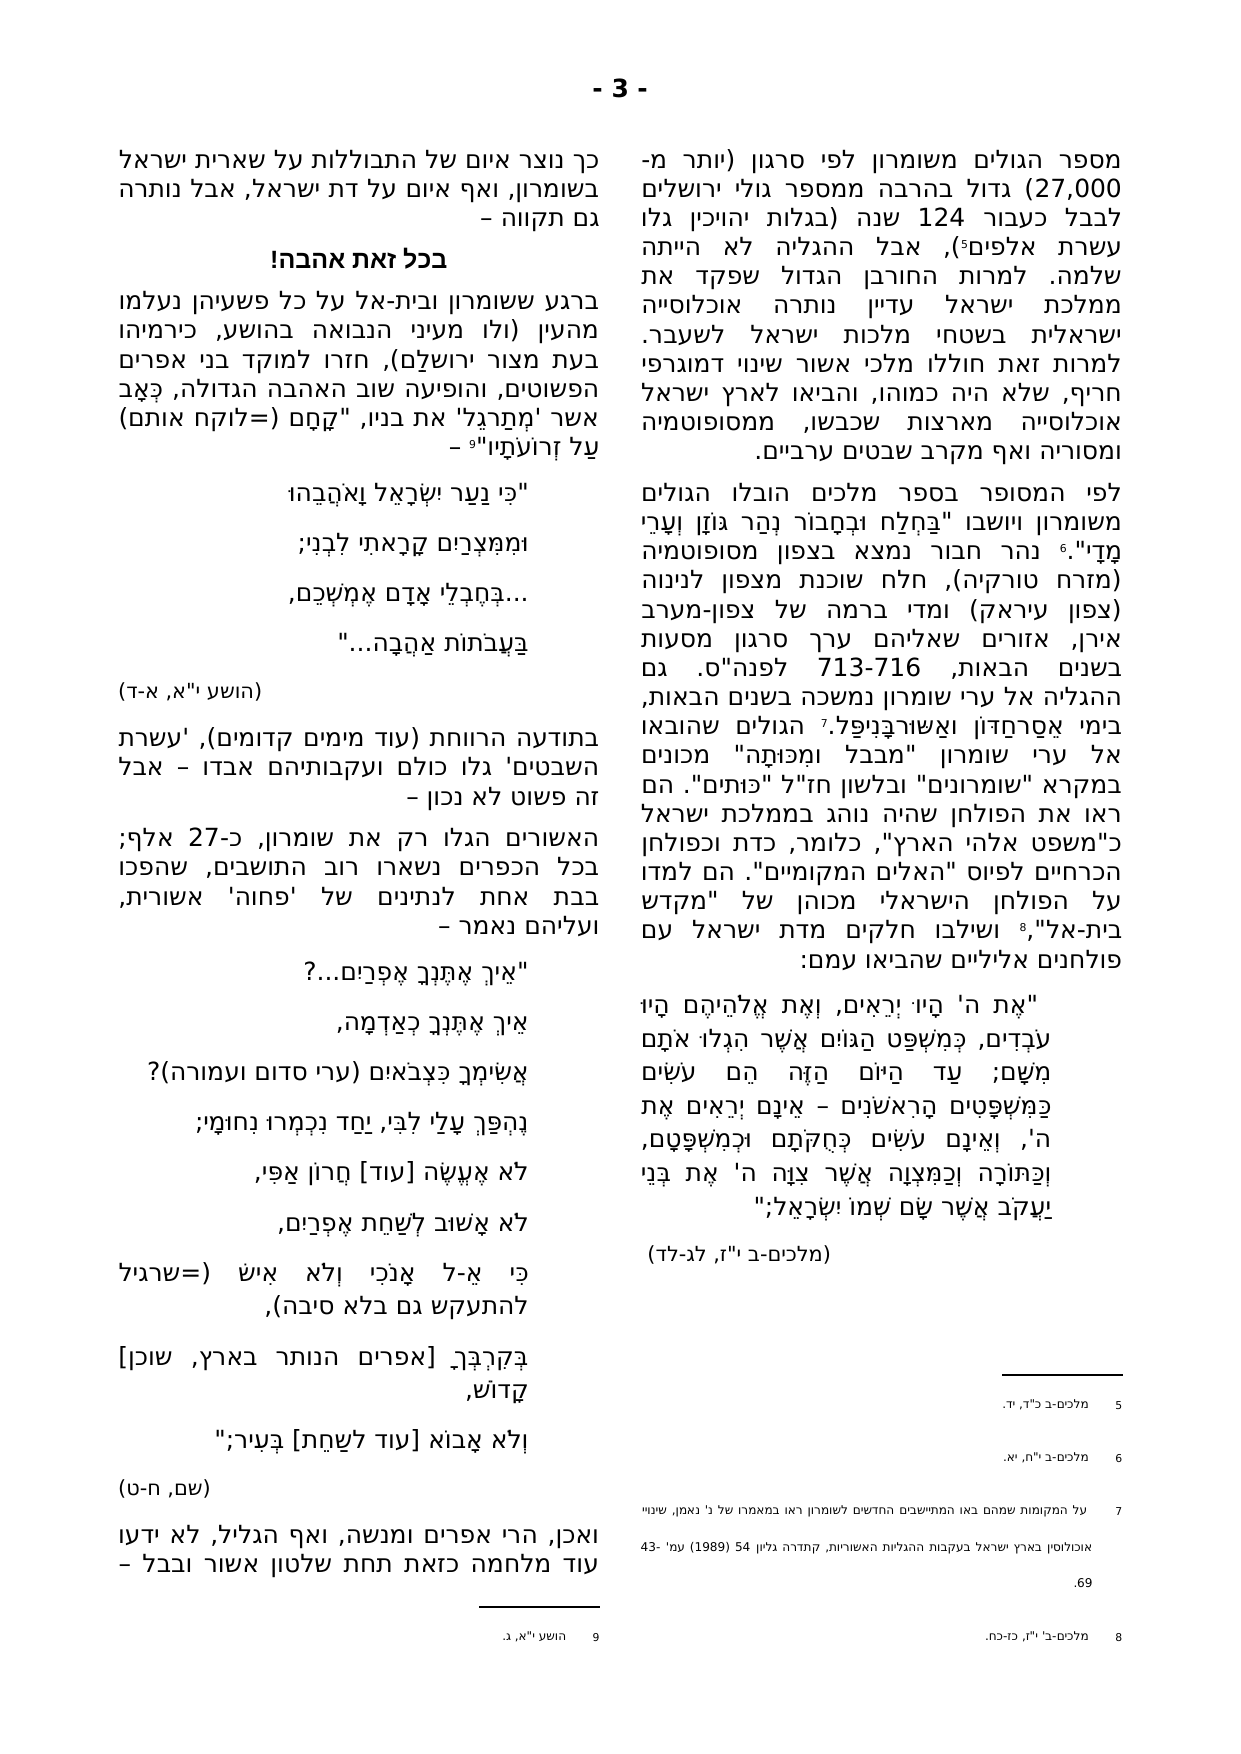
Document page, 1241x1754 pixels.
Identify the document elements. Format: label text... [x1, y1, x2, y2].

text בַּעֲבֹתוֹת אַהֲבָה..." [118, 629, 529, 658]
text אֲשִׂימְךָ כִּצְבֹאיִם (ערי סדום ועמורה)? [118, 1057, 529, 1086]
text אֵיךְ אֶתֶּנְךָ כְאַדְמָה, [118, 1007, 529, 1036]
text בתודעה הרווחת (עוד מימים קדומים), 'עשרת השבטים' גלו כולם ועקבותיהם אבדו – אבל זה פשוט לא נכון – [118, 723, 599, 811]
text ברגע ששומרון ובית-אל על כל פשעיהן נעלמו מהעין (ולו מעיני הנבואה בהושע, כירמיהו בעת מצור ירושלִַם), חזרו למוקד בני אפרים הפשוטים, והופיעה שוב האהבה הגדולה, כְּאָב אשר 'מְתַרגֵל' את בניו, "קָחָם (=לוקח אותם) עַל זְרוֹעֹתָיו" – [118, 286, 599, 461]
text בְּקִרְבְּךָ [אפרים הנותר בארץ, שוכן] קָדוֹשׁ, [118, 1342, 529, 1404]
text לֹא אֶעֱשֶׂה [עוד] חֲרוֹן אַפִּי, [118, 1157, 529, 1187]
text כִּי אֵ-ל אָנֹכִי וְלֹא אִישׁ (=שרגיל להתעקש גם בלא סיבה), [118, 1258, 529, 1321]
text "אֶת ה' הָיוּ יְרֵאִים, וְאֶת אֱלֹהֵיהֶם הָיוּ עֹבְדִים, כְּמִשְׁפַּט הַגּוֹיִם אֲשֶׁר הִגְלוּ אֹתָם מִשָּׁם; עַד הַיּוֹם הַזֶּה הֵם עֹשִׂים כַּמִּשְׁפָּטִים הָרִאשֹׁנִים – אֵינָם יְרֵאִים אֶת ה', וְאֵינָם עֹשִׂים כְּחֻקֹּתָם וּכְמִשְׁפָּטָם, וְכַּתּוֹרָה וְכַמִּצְוָה אֲשֶׁר צִוָּה ה' אֶת בְּנֵי יַעֲקֹב אֲשֶׁר שָׂם שְׁמוֹ יִשְׂרָאֵל;" [641, 991, 1051, 1221]
text האשורים הגלו רק את שומרון, כ-27 אלף; בכל הכפרים נשארו רוב התושבים, שהפכו בבת אחת לנתינים של 'פחוה' אשורית, ועליהם נאמר – [118, 823, 599, 940]
text (הושע י"א, א-ד) [118, 679, 529, 703]
text לפי המסופר בספר מלכים הובלו הגולים משומרון ויושבו "בַּחְלַח וּבְחָבוֹר נְהַר גּוֹזָן וְעָרֵי מָדָי". נהר חבור נמצא בצפון מסופוטמיה (מזרח טורקיה), חלח שוכנת מצפון לנינוה (צפון עיראק) ומדי ברמה של צפון-מערב אירן, אזורים שאליהם ערך סרגון מסעות בשנים הבאות, 713-716 לפנה"ס. גם ההגליה אל ערי שומרון נמשכה בשנים הבאות, בימי אֵסַרחַדּוֹן ואַשּוּרבָּנִיפַּל. הגולים שהובאו אל ערי שומרון "מבבל ומִכּוּתָה" מכונים במקרא "שומרונים" ובלשון חז"ל "כּוּתים". הם ראו את הפולחן שהיה נוהג בממלכת ישראל כ"משפט אלהי הארץ", כלומר, כדת וכפולחן הכרחיים לפיוס "האלים המקומיים". הם למדו על הפולחן הישראלי מכוהן של "מקדש בית-אל", ושילבו חלקים מדת ישראל עם פולחנים אליליים שהביאו עמם: [641, 478, 1122, 974]
text "כִּי נַעַר יִשְׂרָאֵל וָאֹהֲבֵהוּ [118, 478, 529, 507]
text כך נוצר איום של התבוללות על שארית ישראל בשומרון, ואף איום על דת ישראל, אבל נותרה גם תקווה – [118, 145, 599, 232]
text וְלֹא אָבוֹא [עוד לשַחֵת] בְּעִיר;" [118, 1425, 529, 1454]
text וּמִמִּצְרַיִם קָרָאתִי לִבְנִי; [118, 528, 529, 557]
text (מלכים-ב י"ז, לג-לד) [641, 1242, 1051, 1266]
text לֹא אָשׁוּב לְשַׁחֵת אֶפְרַיִם, [118, 1208, 529, 1237]
text ...בְּחֶבְלֵי אָדָם אֶמְשְׁכֵם, [118, 578, 529, 608]
text (שם, ח-ט) [118, 1476, 529, 1500]
text "אֵיךְ אֶתֶּנְךָ אֶפְרַיִם...? [118, 957, 529, 986]
text בכל זאת אהבה! [118, 245, 599, 274]
text נֶהְפַּךְ עָלַי לִבִּי, יַחַד נִכְמְרוּ נִחוּמָי; [118, 1107, 529, 1136]
